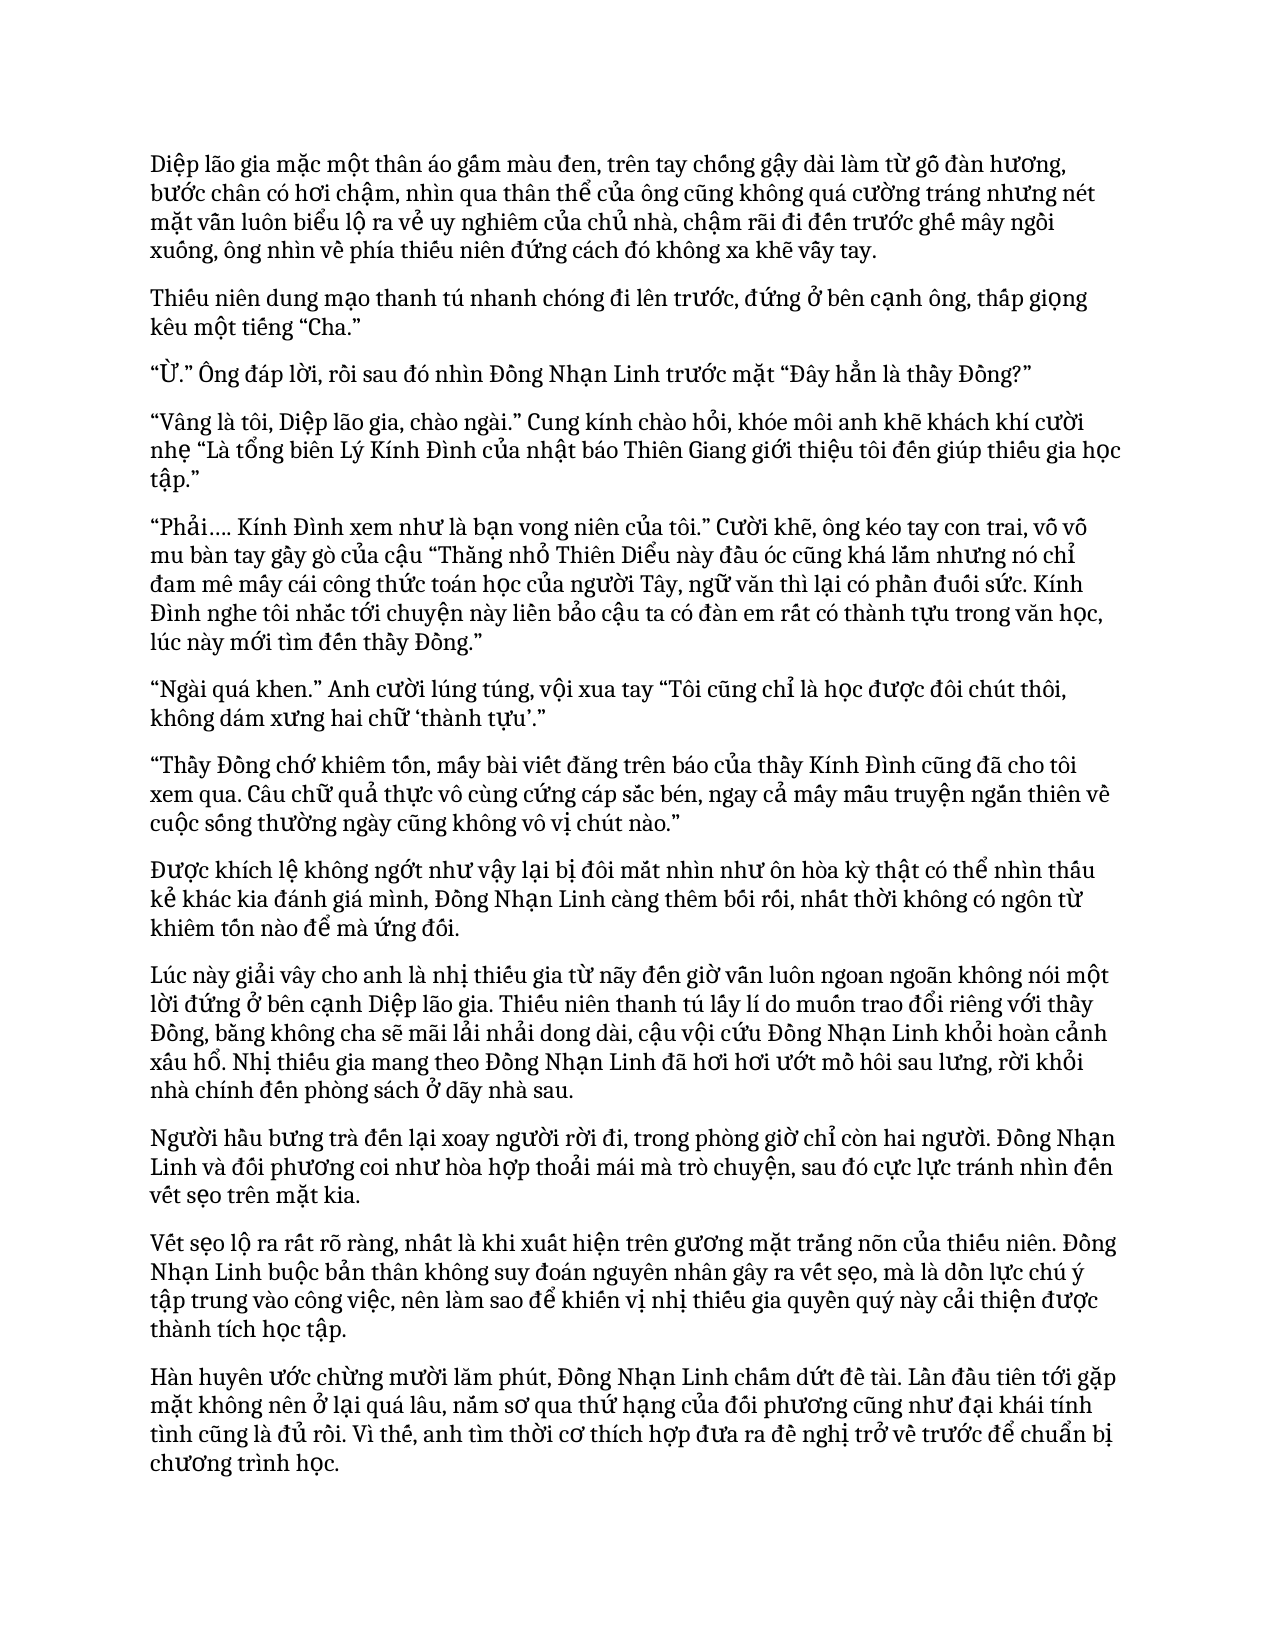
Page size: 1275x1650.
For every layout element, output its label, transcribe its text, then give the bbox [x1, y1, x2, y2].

text Lúc này giải vây cho anh là nhị thiếu gia từ nãy đến giờ vẫn luôn ngoan ngoãn không nói một lời đứng ở bên cạnh Diệp lão gia. Thiếu niên thanh tú lấy lí do muốn trao đổi riêng với thầy Đồng, bằng không cha sẽ mãi lải nhải dong dài, cậu vội cứu Đồng Nhạn Linh khỏi hoàn cảnh xấu hổ. Nhị thiếu gia mang theo Đồng Nhạn Linh đã hơi hơi ướt mồ hôi sau lưng, rời khỏi nhà chính đến phòng sách ở dãy nhà sau. [150, 961, 1125, 1105]
text Thiếu niên dung mạo thanh tú nhanh chóng đi lên trước, đứng ở bên cạnh ông, thấp giọng kêu một tiếng “Cha.” [150, 284, 1125, 341]
text Vết sẹo lộ ra rất rõ ràng, nhất là khi xuất hiện trên gương mặt trắng nõn của thiếu niên. Đồng Nhạn Linh buộc bản thân không suy đoán nguyên nhân gây ra vết sẹo, mà là dồn lực chú ý tập trung vào công việc, nên làm sao để khiến vị nhị thiếu gia quyền quý này cải thiện được thành tích học tập. [150, 1229, 1125, 1344]
text “Vâng là tôi, Diệp lão gia, chào ngài.” Cung kính chào hỏi, khóe môi anh khẽ khách khí cười nhẹ “Là tổng biên Lý Kính Đình của nhật báo Thiên Giang giới thiệu tôi đến giúp thiếu gia học tập.” [150, 407, 1125, 494]
text “Ngài quá khen.” Anh cười lúng túng, vội xua tay “Tôi cũng chỉ là học được đôi chút thôi, không dám xưng hai chữ ‘thành tựu’.” [150, 675, 1125, 732]
text Hàn huyên ước chừng mười lăm phút, Đồng Nhạn Linh chấm dứt đề tài. Lần đầu tiên tới gặp mặt không nên ở lại quá lâu, nắm sơ qua thứ hạng của đối phương cũng như đại khái tính tình cũng là đủ rồi. Vì thế, anh tìm thời cơ thích hợp đưa ra đề nghị trở về trước để chuẩn bị chương trình học. [150, 1362, 1125, 1477]
text Diệp lão gia mặc một thân áo gấm màu đen, trên tay chống gậy dài làm từ gỗ đàn hương, bước chân có hơi chậm, nhìn qua thân thể của ông cũng không quá cường tráng nhưng nét mặt vẫn luôn biểu lộ ra vẻ uy nghiêm của chủ nhà, chậm rãi đi đến trước ghế mây ngồi xuống, ông nhìn về phía thiếu niên đứng cách đó không xa khẽ vẫy tay. [150, 150, 1125, 265]
text Được khích lệ không ngớt như vậy lại bị đôi mắt nhìn như ôn hòa kỳ thật có thể nhìn thấu kẻ khác kia đánh giá mình, Đồng Nhạn Linh càng thêm bối rối, nhất thời không có ngôn từ khiêm tốn nào để mà ứng đối. [150, 856, 1125, 942]
text Người hầu bưng trà đến lại xoay người rời đi, trong phòng giờ chỉ còn hai người. Đồng Nhạn Linh và đối phương coi như hòa hợp thoải mái mà trò chuyện, sau đó cực lực tránh nhìn đến vết sẹo trên mặt kia. [150, 1124, 1125, 1210]
text “Ừ.” Ông đáp lời, rồi sau đó nhìn Đồng Nhạn Linh trước mặt “Đây hẳn là thầy Đồng?” [150, 360, 1125, 389]
text “Phải…. Kính Đình xem như là bạn vong niên của tôi.” Cười khẽ, ông kéo tay con trai, vỗ vỗ mu bàn tay gầy gò của cậu “Thằng nhỏ Thiên Diểu này đầu óc cũng khá lắm nhưng nó chỉ đam mê mấy cái công thức toán học của người Tây, ngữ văn thì lại có phần đuối sức. Kính Đình nghe tôi nhắc tới chuyện này liền bảo cậu ta có đàn em rất có thành tựu trong văn học, lúc này mới tìm đến thầy Đồng.” [150, 512, 1125, 656]
text “Thầy Đồng chớ khiêm tốn, mấy bài viết đăng trên báo của thầy Kính Đình cũng đã cho tôi xem qua. Câu chữ quả thực vô cùng cứng cáp sắc bén, ngay cả mấy mẫu truyện ngắn thiên về cuộc sống thường ngày cũng không vô vị chút nào.” [150, 751, 1125, 837]
